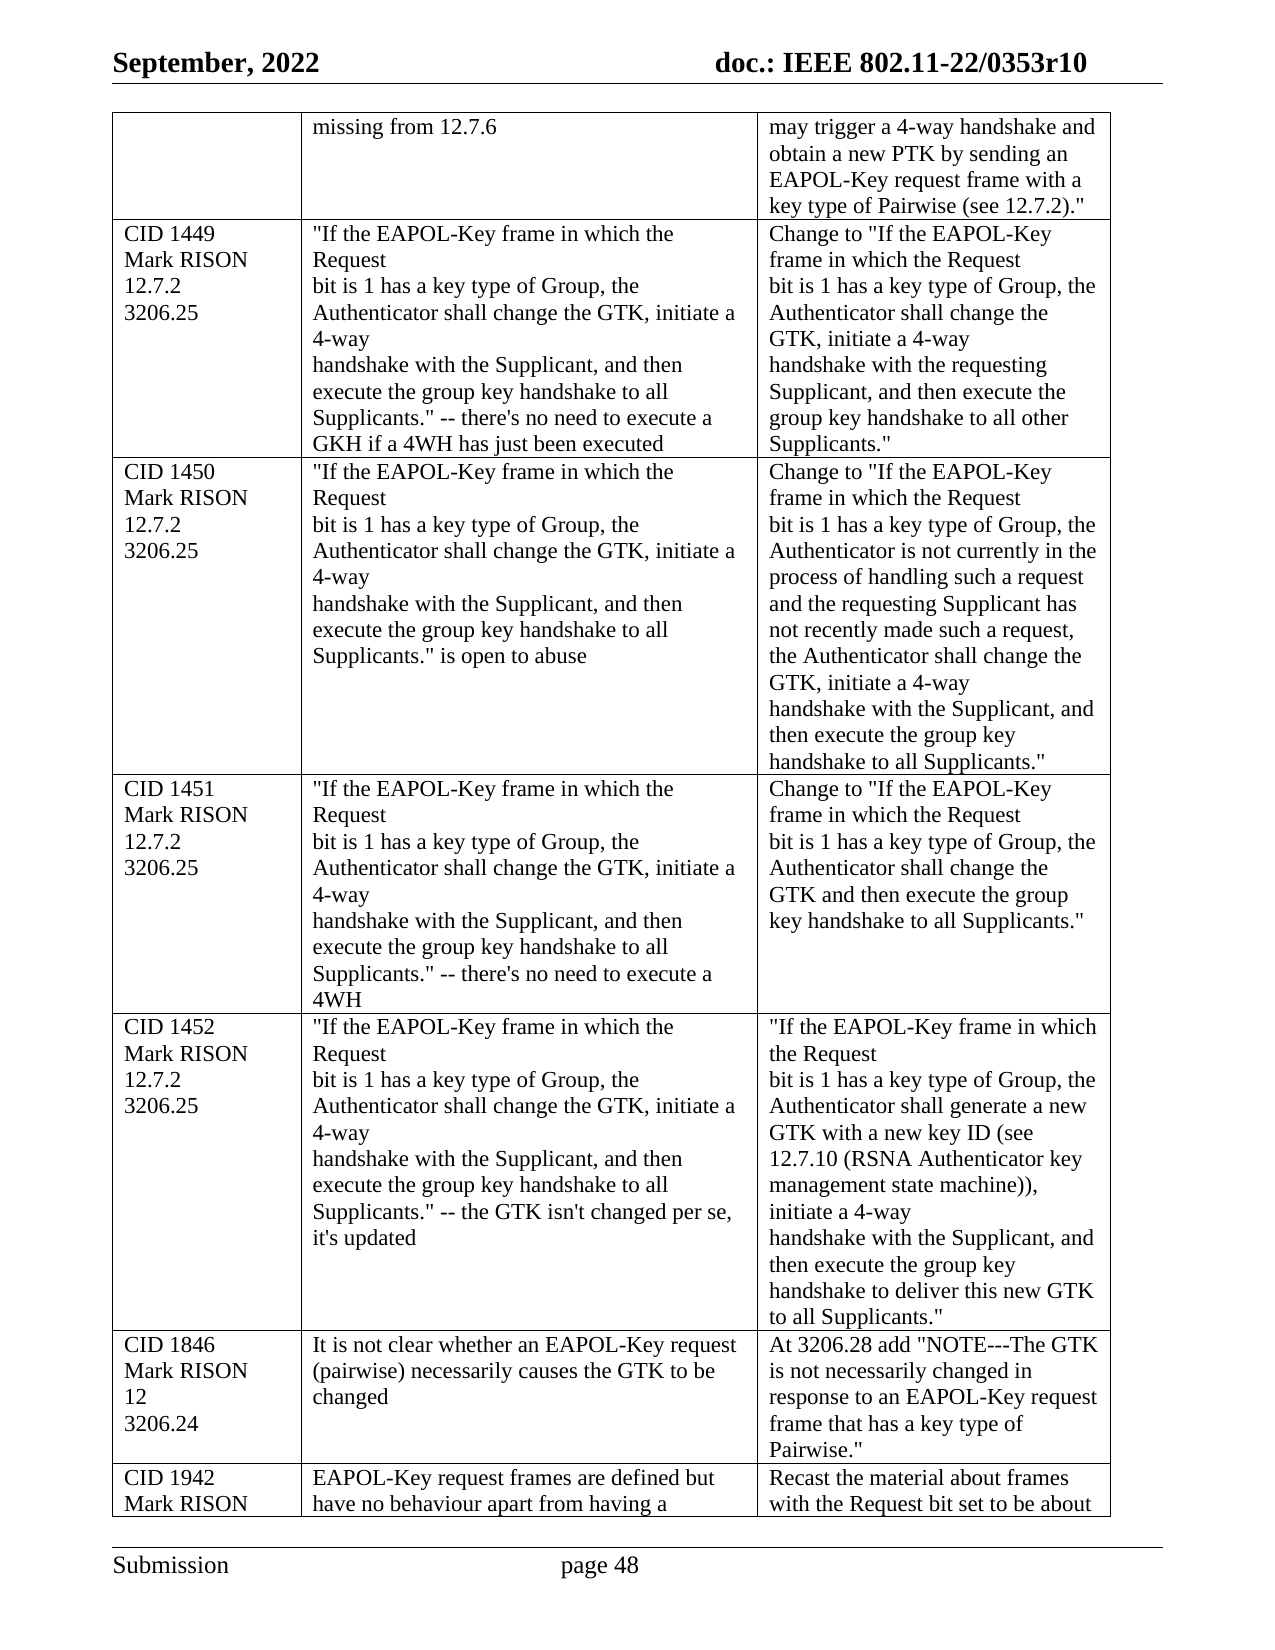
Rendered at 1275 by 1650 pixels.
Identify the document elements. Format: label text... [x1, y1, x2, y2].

table_cell "If the EAPOL-Key frame in which the Request bit is 1 has a key type of Group, the Authenticator shall change the GTK, initiate a 4-way handshake with the Supplicant, and then execute the group key handshake to all Supplicants." -- there's no need to execute a GKH if a 4WH has just been executed [302, 220, 757, 457]
table_cell Change to "If the EAPOL-Key frame in which the Request bit is 1 has a key type of Group, the Authenticator shall change the GTK and then execute the group key handshake to all Supplicants." [758, 775, 1110, 1012]
table_cell "If the EAPOL-Key frame in which the Request bit is 1 has a key type of Group, the Authenticator shall change the GTK, initiate a 4-way handshake with the Supplicant, and then execute the group key handshake to all Supplicants." -- there's no need to execute a 4WH [302, 775, 757, 1012]
table_cell CID 1451 Mark RISON 12.7.2 3206.25 [113, 775, 301, 1012]
table_cell "If the EAPOL-Key frame in which the Request bit is 1 has a key type of Group, the Authenticator shall generate a new GTK with a new key ID (see 12.7.10 (RSNA Authenticator key management state machine)), initiate a 4-way handshake with the Supplicant, and then execute the group key handshake to deliver this new GTK to all Supplicants." [758, 1014, 1110, 1330]
table_cell Change to "If the EAPOL-Key frame in which the Request bit is 1 has a key type of Group, the Authenticator shall change the GTK, initiate a 4-way handshake with the requesting Supplicant, and then execute the group key handshake to all other Supplicants." [758, 220, 1110, 457]
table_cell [758, 1464, 1110, 1516]
table_cell "If the EAPOL-Key frame in which the Request bit is 1 has a key type of Group, the Authenticator shall change the GTK, initiate a 4-way handshake with the Supplicant, and then execute the group key handshake to all Supplicants." -- the GTK isn't changed per se, it's updated [302, 1014, 757, 1330]
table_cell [113, 1464, 301, 1516]
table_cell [302, 113, 757, 219]
table_cell CID 1452 Mark RISON 12.7.2 3206.25 [113, 1014, 301, 1330]
table_cell "If the EAPOL-Key frame in which the Request bit is 1 has a key type of Group, the Authenticator shall change the GTK, initiate a 4-way handshake with the Supplicant, and then execute the group key handshake to all Supplicants." is open to abuse [302, 458, 757, 774]
table_cell Change to "If the EAPOL-Key frame in which the Request bit is 1 has a key type of Group, the Authenticator is not currently in the process of handling such a request and the requesting Supplicant has not recently made such a request, the Authenticator shall change the GTK, initiate a 4-way handshake with the Supplicant, and then execute the group key handshake to all Supplicants." [758, 458, 1110, 774]
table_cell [758, 113, 1110, 219]
table_cell CID 1449 Mark RISON 12.7.2 3206.25 [113, 220, 301, 457]
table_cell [302, 1464, 757, 1516]
table_cell At 3206.28 add "NOTE---The GTK is not necessarily changed in response to an EAPOL-Key request frame that has a key type of Pairwise." [758, 1331, 1110, 1462]
table_cell CID 1846 Mark RISON 12 3206.24 [113, 1331, 301, 1462]
table_cell It is not clear whether an EAPOL-Key request (pairwise) necessarily causes the GTK to be changed [302, 1331, 757, 1462]
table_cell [113, 113, 301, 219]
table_cell CID 1450 Mark RISON 12.7.2 3206.25 [113, 458, 301, 774]
